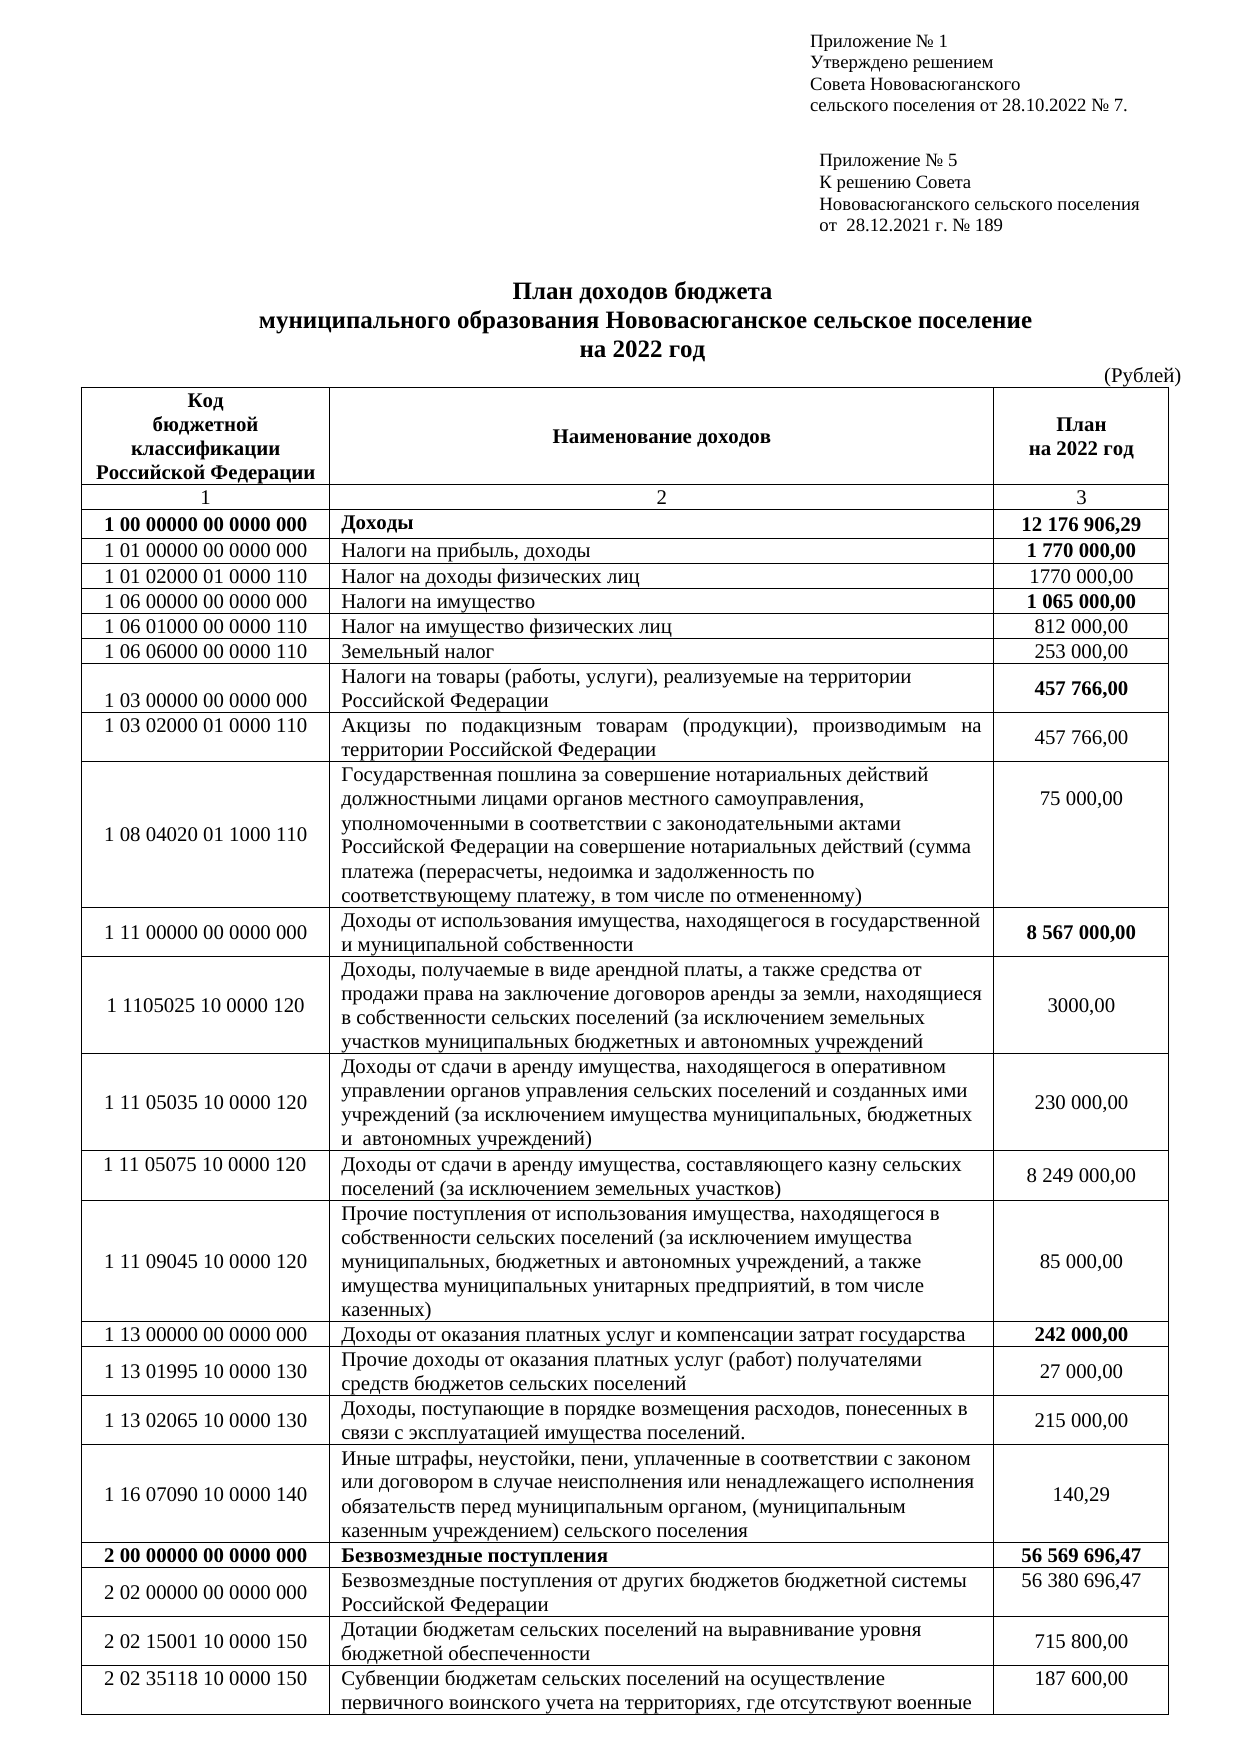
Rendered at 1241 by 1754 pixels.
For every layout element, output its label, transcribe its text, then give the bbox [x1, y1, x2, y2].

table_cell 85 000,00 [994, 1201, 1168, 1321]
table_cell Налоги на имущество [330, 589, 993, 613]
table_cell 1 00 00000 00 0000 000 [82, 510, 329, 537]
title сельского поселения от 28.10.2022 № 7. [103, 94, 1181, 116]
table_cell 457 766,00 [994, 713, 1168, 761]
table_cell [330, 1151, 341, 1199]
table_cell 215 000,00 [994, 1396, 1168, 1444]
table_cell 56 569 696,47 [994, 1543, 1168, 1567]
table_cell 1 1105025 10 0000 120 [82, 957, 329, 1053]
table_cell Земельный налог [330, 639, 993, 663]
title К решению Совета [103, 171, 1181, 192]
table_cell 8 567 000,00 [994, 908, 1168, 956]
table_cell 812 000,00 [994, 614, 1168, 638]
title Совета Нововасюганского [103, 73, 1181, 94]
table_cell 1 13 00000 00 0000 000 [82, 1322, 329, 1346]
table_header План на 2022 год [994, 388, 1168, 484]
table_cell Акцизы по подакцизным товарам (продукции), производимым на территории Российской Федерации [330, 713, 993, 761]
table_cell Дотации бюджетам сельских поселений на выравнивание уровня бюджетной обеспеченности [330, 1617, 993, 1665]
table_cell 1 16 07090 10 0000 140 [82, 1445, 329, 1542]
table_cell Налоги на прибыль, доходы [330, 539, 993, 562]
table_cell 2 [330, 485, 993, 509]
table_cell 75 000,00 [994, 762, 1168, 907]
table_cell 1 065 000,00 [994, 589, 1168, 613]
table_cell Безвозмездные поступления [330, 1543, 993, 1567]
table_header Код бюджетной классификации Российской Федерации [82, 388, 329, 484]
table_cell Доходы от сдачи в аренду имущества, находящегося в оперативном управлении органов управления сельских поселений и созданных ими учреждений (за исключением имущества муниципальных, бюджетных и автономных учреждений) [330, 1054, 993, 1150]
table_cell 1 01 00000 00 0000 000 [82, 539, 329, 562]
table_cell Доходы, получаемые в виде арендной платы, а также средства от продажи права на заключение договоров аренды за земли, находящиеся в собственности сельских поселений (за исключением земельных участков муниципальных бюджетных и автономных учреждений [330, 957, 993, 1053]
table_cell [330, 1666, 993, 1714]
table_cell Прочие поступления от использования имущества, находящегося в собственности сельских поселений (за исключением имущества муниципальных, бюджетных и автономных учреждений, а также имущества муниципальных унитарных предприятий, в том числе казенных) [330, 1201, 993, 1321]
title от 28.12.2021 г. № 189 [103, 214, 1181, 236]
table_cell 1 06 06000 00 0000 110 [82, 639, 329, 663]
table_cell 3 [994, 485, 1168, 509]
table_cell 2 02 00000 00 0000 000 [82, 1568, 329, 1616]
table_cell 1770 000,00 [994, 564, 1168, 588]
table_cell 27 000,00 [994, 1347, 1168, 1395]
text муниципального образования Нововасюганское сельское поселение [103, 305, 1181, 334]
table_cell 8 249 000,00 [994, 1151, 1168, 1199]
table_cell 1 01 02000 01 0000 110 [82, 564, 329, 588]
table_cell 1 06 01000 00 0000 110 [82, 614, 329, 638]
table_cell 230 000,00 [994, 1054, 1168, 1150]
table_cell 1 06 00000 00 0000 000 [82, 589, 329, 613]
table_cell 1 11 09045 10 0000 120 [82, 1201, 329, 1321]
table_cell 1 11 00000 00 0000 000 [82, 908, 329, 956]
table_cell 1 11 05075 10 0000 120 [82, 1151, 329, 1199]
table_cell Налог на доходы физических лиц [330, 564, 993, 588]
table_cell 1 03 00000 00 0000 000 [82, 664, 329, 712]
title Нововасюганского сельского поселения [103, 192, 1181, 214]
table_cell Налоги на товары (работы, услуги), реализуемые на территории Российской Федерации [330, 664, 993, 712]
table_cell 1 03 02000 01 0000 110 [82, 713, 329, 761]
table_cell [82, 1666, 329, 1714]
table_cell 242 000,00 [994, 1322, 1168, 1346]
table_cell 1 [82, 485, 329, 509]
table_cell 253 000,00 [994, 639, 1168, 663]
table_cell Прочие доходы от оказания платных услуг (работ) получателями средств бюджетов сельских поселений [330, 1347, 993, 1395]
table_cell 1 08 04020 01 1000 110 [82, 762, 329, 907]
table_cell 1 13 02065 10 0000 130 [82, 1396, 329, 1444]
table_cell 1 11 05035 10 0000 120 [82, 1054, 329, 1150]
table_cell Государственная пошлина за совершение нотариальных действий должностными лицами органов местного самоуправления, уполномоченными в соответствии с законодательными актами Российской Федерации на совершение нотариальных действий (сумма платежа (перерасчеты, недоимка и задолженность по соответствующему платежу, в том числе по отмененному) [330, 762, 993, 907]
table_cell Доходы [330, 510, 993, 537]
title Приложение № 1 [103, 29, 1181, 51]
text на 2022 год [103, 334, 1181, 363]
title План доходов бюджета [103, 276, 1181, 305]
table_cell 1 13 01995 10 0000 130 [82, 1347, 329, 1395]
table_cell 3000,00 [994, 957, 1168, 1053]
table_cell Доходы, поступающие в порядке возмещения расходов, понесенных в связи с эксплуатацией имущества поселений. [330, 1396, 993, 1444]
table_cell 2 00 00000 00 0000 000 [82, 1543, 329, 1567]
table_cell Иные штрафы, неустойки, пени, уплаченные в соответствии с законом или договором в случае неисполнения или ненадлежащего исполнения обязательств перед муниципальным органом, (муниципальным казенным учреждением) сельского поселения [330, 1445, 993, 1542]
table_cell 457 766,00 [994, 664, 1168, 712]
table_cell 140,29 [994, 1445, 1168, 1542]
table_cell Доходы от использования имущества, находящегося в государственной и муниципальной собственности [330, 908, 993, 956]
table_cell 715 800,00 [994, 1617, 1168, 1665]
table_cell 187 600,00 [994, 1666, 1168, 1714]
table_cell 12 176 906,29 [994, 510, 1168, 537]
title Приложение № 5 [103, 149, 1181, 171]
table_header Наименование доходов [330, 388, 993, 484]
table_cell 56 380 696,47 [994, 1568, 1168, 1616]
table_cell Безвозмездные поступления от других бюджетов бюджетной системы Российской Федерации [330, 1568, 993, 1616]
title Утверждено решением [103, 51, 1181, 73]
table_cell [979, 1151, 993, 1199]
table_cell Налог на имущество физических лиц [330, 614, 993, 638]
table_cell 2 02 15001 10 0000 150 [82, 1617, 329, 1665]
table_cell Доходы от оказания платных услуг и компенсации затрат государства [330, 1322, 993, 1346]
table_cell 1 770 000,00 [994, 539, 1168, 562]
text (Рублей) [103, 363, 1181, 387]
